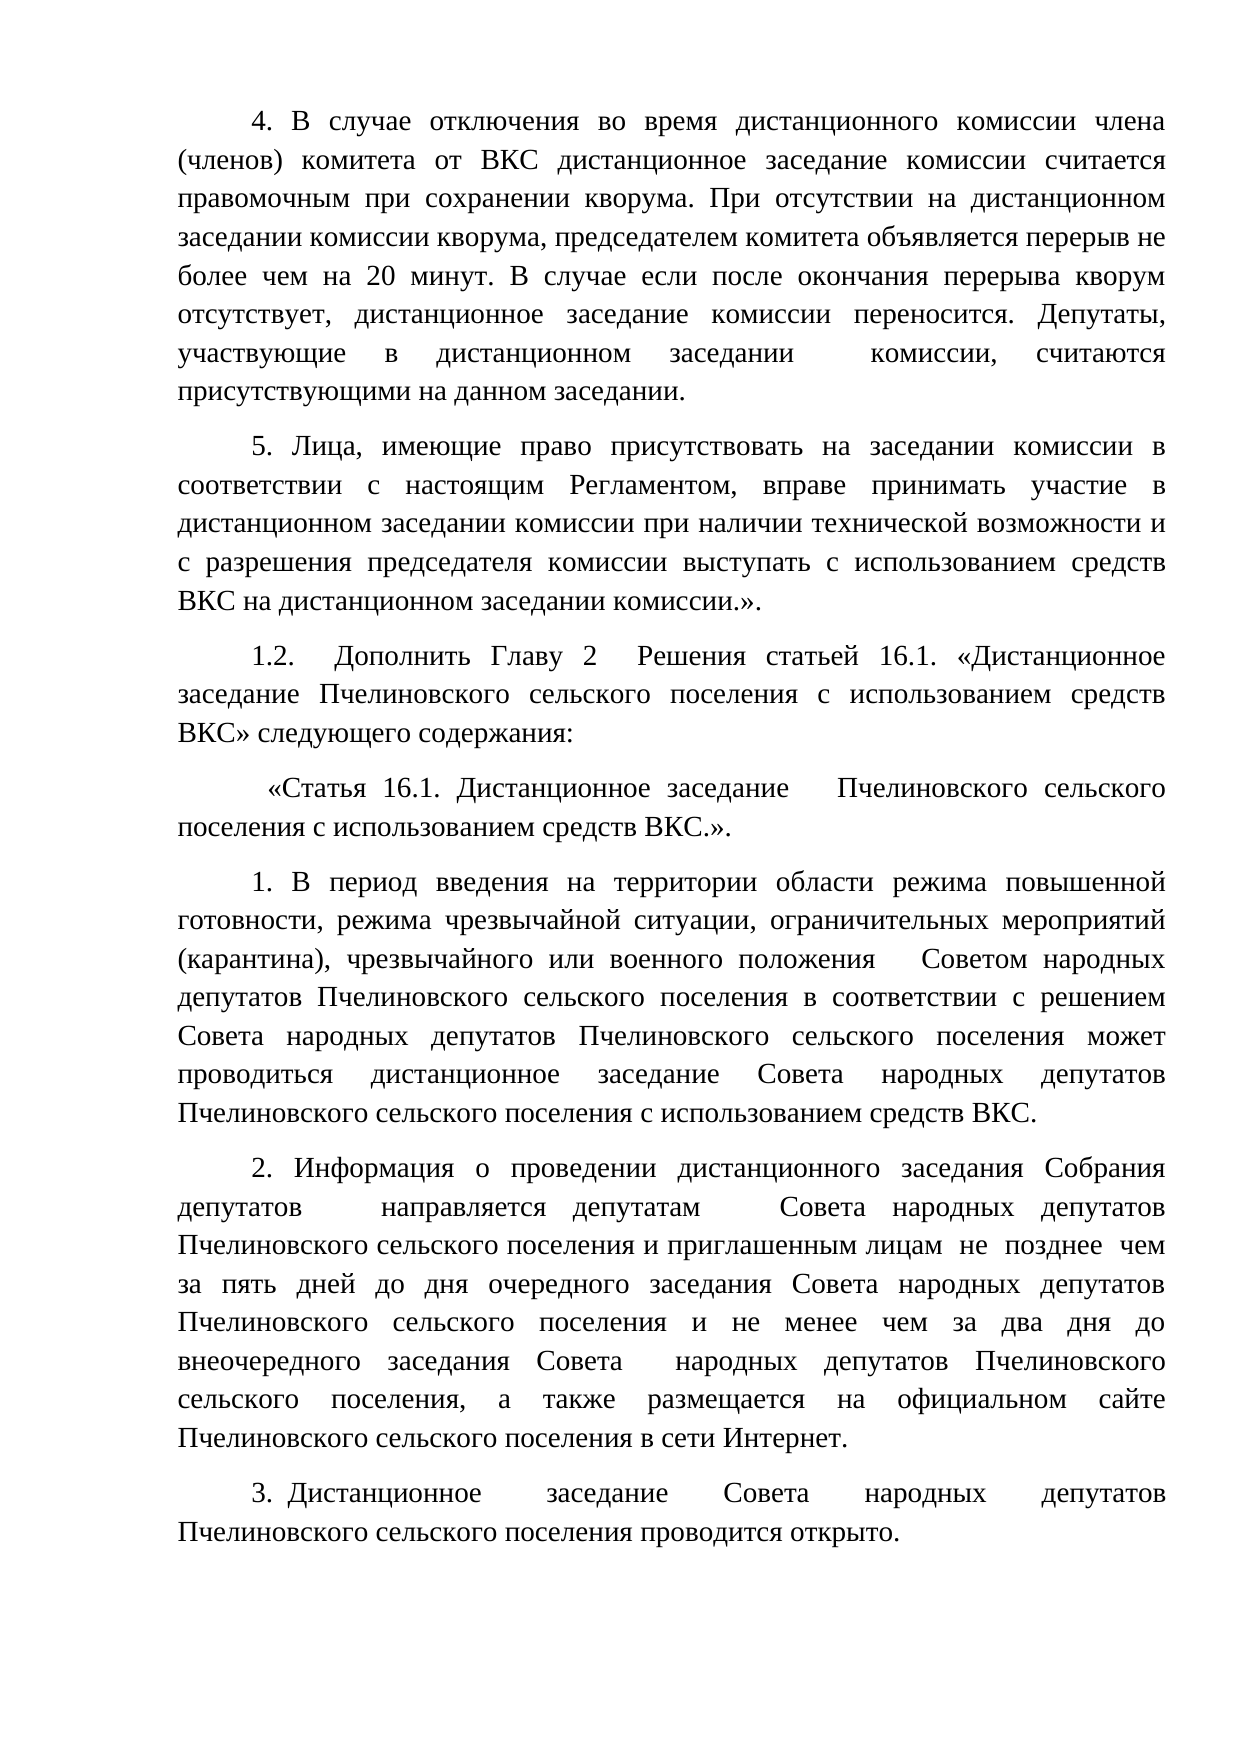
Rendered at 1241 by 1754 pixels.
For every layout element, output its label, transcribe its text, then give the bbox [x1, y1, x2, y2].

text 1. В период введения на территории области режима повышенной готовности, режима чрезвычайной ситуации, ограничительных мероприятий (карантина), чрезвычайного или военного положения Советом народных депутатов Пчелиновского сельского поселения в соответствии с решением Совета народных депутатов Пчелиновского сельского поселения может проводиться дистанционное заседание Совета народных депутатов Пчелиновского сельского поселения с использованием средств ВКС. [177, 864, 1167, 1129]
text 3. Дистанционное заседание Совета народных депутатов Пчелиновского сельского поселения проводится открыто. [177, 1475, 1167, 1547]
text 2. Информация о проведении дистанционного заседания Собрания депутатов направляется депутатам Совета народных депутатов Пчелиновского сельского поселения и приглашенным лицам не позднее чем за пять дней до дня очередного заседания Совета народных депутатов Пчелиновского сельского поселения и не менее чем за два дня до внеочередного заседания Совета народных депутатов Пчелиновского сельского поселения, а также размещается на официальном сайте Пчелиновского сельского поселения в сети Интернет. [177, 1150, 1167, 1454]
text «Статья 16.1. Дистанционное заседание Пчелиновского сельского поселения с использованием средств ВКС.». [177, 770, 1167, 842]
text 4. В случае отключения во время дистанционного комиссии члена (членов) комитета от ВКС дистанционное заседание комиссии считается правомочным при сохранении кворума. При отсутствии на дистанционном заседании комиссии кворума, председателем комитета объявляется перерыв не более чем на 20 минут. В случае если после окончания перерыва кворум отсутствует, дистанционное заседание комиссии переносится. Депутаты, участвующие в дистанционном заседании комиссии, считаются присутствующими на данном заседании. [177, 103, 1167, 407]
text 1.2. Дополнить Главу 2 Решения статьей 16.1. «Дистанционное заседание Пчелиновского сельского поселения с использованием средств ВКС» следующего содержания: [177, 638, 1167, 748]
text 5. Лица, имеющие право присутствовать на заседании комиссии в соответствии с настоящим Регламентом, вправе принимать участие в дистанционном заседании комиссии при наличии технической возможности и с разрешения председателя комиссии выступать с использованием средств ВКС на дистанционном заседании комиссии.». [177, 428, 1167, 616]
